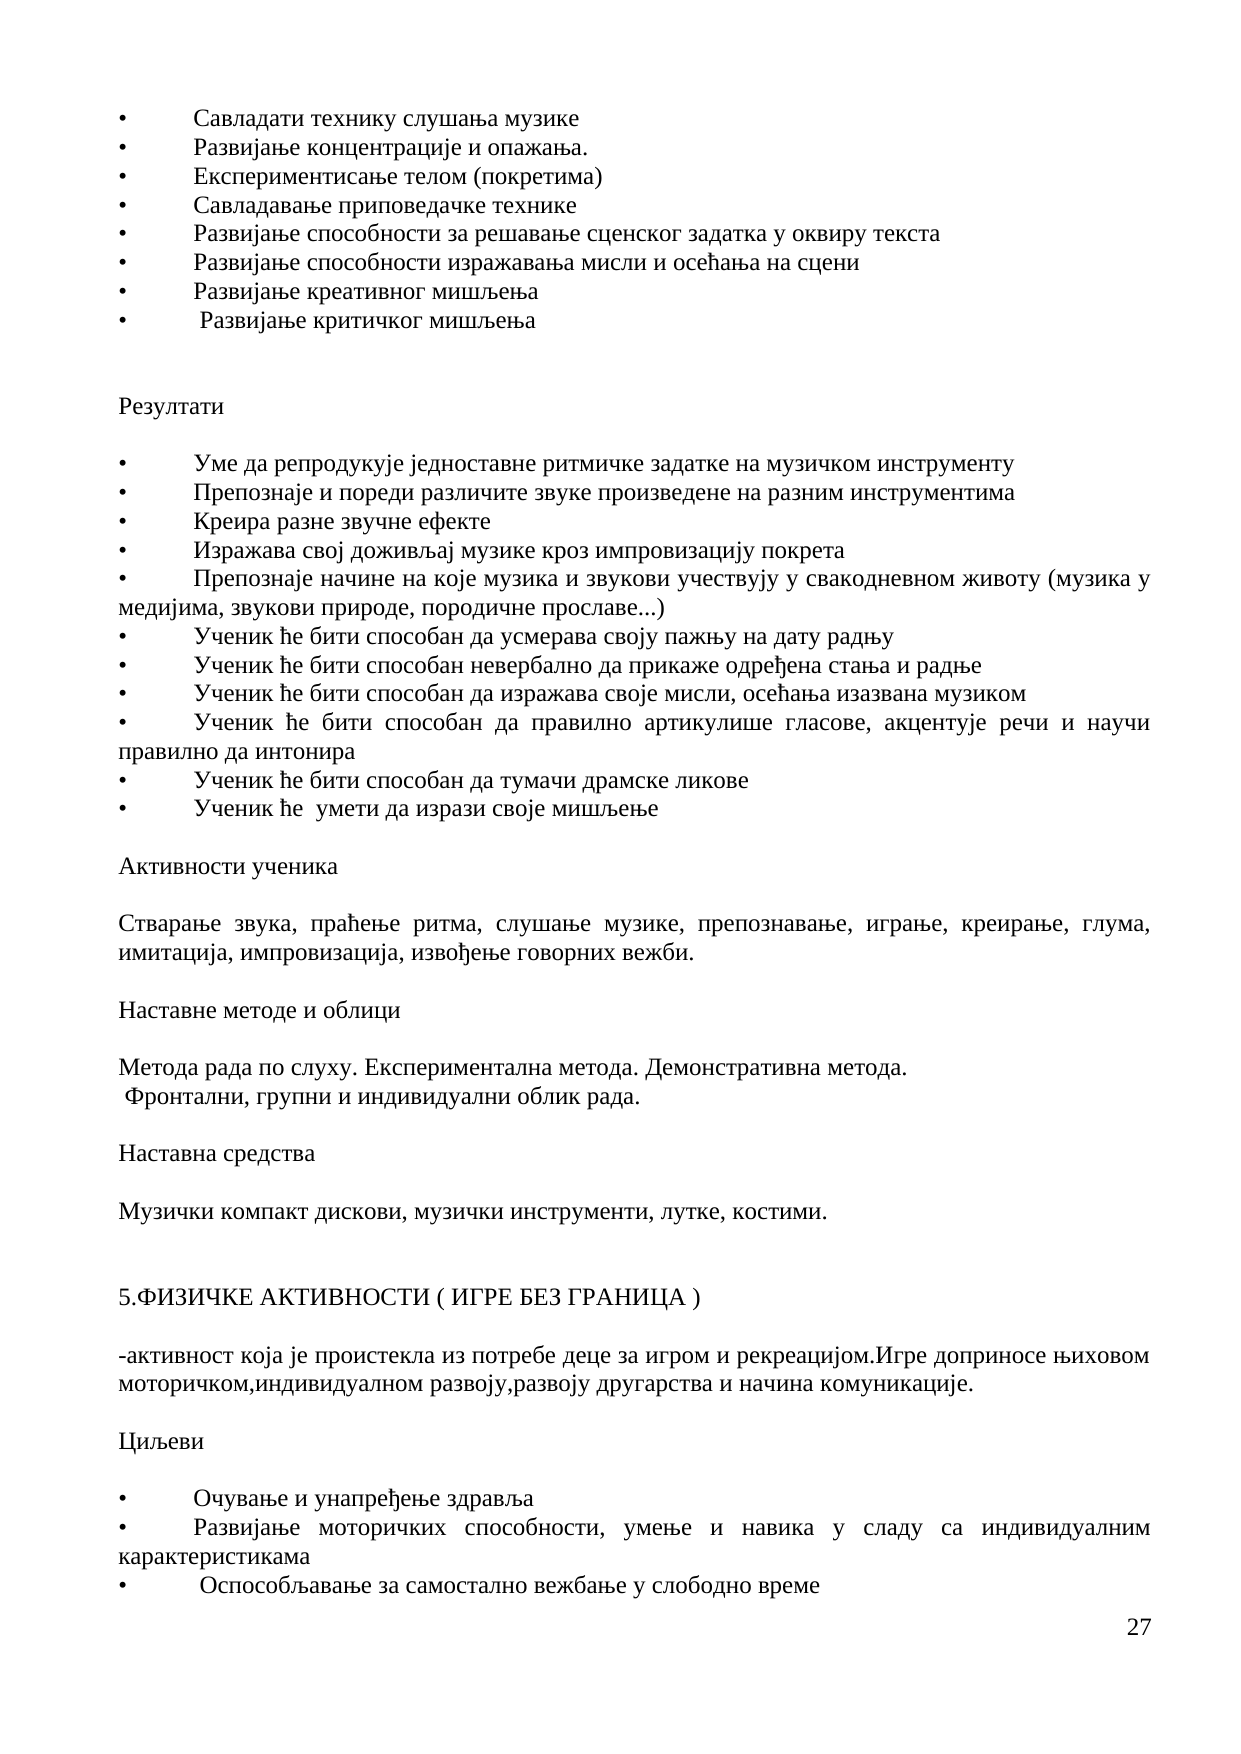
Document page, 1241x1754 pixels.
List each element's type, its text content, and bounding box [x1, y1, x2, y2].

text • Уме да репродукује једноставне ритмичке задатке на музичком инструменту [118, 448, 1152, 477]
text Резултати [118, 391, 1152, 420]
text Музички компакт дискови, музички инструменти, лутке, костими. [118, 1196, 1152, 1225]
text 5.ФИЗИЧКЕ АКТИВНОСТИ ( ИГРЕ БЕЗ ГРАНИЦА ) [118, 1282, 1152, 1311]
text • Развијање моторичких способности, умење и навика у сладу са индивидуалним карактеристикама [118, 1512, 1152, 1570]
text • Развијање критичког мишљења [118, 305, 1152, 333]
text • Ученик ће бити способан да правилно артикулише гласове, акцентује речи и научи правилно да интонира [118, 707, 1152, 765]
text • Ученик ће бити способан да изражава своје мисли, осећања изазвана музиком [118, 678, 1152, 707]
text • Креира разне звучне ефекте [118, 506, 1152, 535]
text • Развијање способности изражавања мисли и осећања на сцени [118, 247, 1152, 276]
text • Изражава свој доживљај музике кроз импровизацију покрета [118, 535, 1152, 563]
text • Ученик ће бити способан да усмерава своју пажњу на дату радњу [118, 621, 1152, 650]
text • Ученик ће бити способан невербално да прикаже одређена стања и радње [118, 650, 1152, 678]
text • Ученик ће бити способан да тумачи драмске ликове [118, 765, 1152, 793]
text • Ученик ће умети да изрази своје мишљење [118, 793, 1152, 822]
text Циљеви [118, 1426, 1152, 1455]
text Стварање звука, праћење ритма, слушање музике, препознавање, играње, креирање, глума, имитација, импровизација, извођење говорних вежби. [118, 908, 1152, 966]
text -активност која је прoистекла из потребе деце за игром и рекреацијом.Игре доприносе њиховом моторичком,индивидуалном развоју,развоју другарства и начина комуникације. [118, 1340, 1152, 1397]
text • Развијање креативног мишљења [118, 276, 1152, 305]
text Фронтални, групни и индивидуални облик рада. [118, 1081, 1152, 1110]
text • Развијање концентрације и опажања. [118, 132, 1152, 161]
text • Савладавање приповедачке технике [118, 190, 1152, 218]
text Активности ученика [118, 851, 1152, 880]
text • Оспособљавање за самостално вежбање у слободно време [118, 1570, 1152, 1598]
text • Савладати технику слушања музике [118, 103, 1152, 132]
text Метода рада по слуху. Експериментална метода. Демонстративна метода. [118, 1052, 1152, 1081]
text • Развијање способности за решавање сценског задатка у оквиру текста [118, 218, 1152, 247]
text • Препознаје начине на које музика и звукови учествују у свакодневном животу (музика у медијима, звукови природе, породичне прославе...) [118, 563, 1152, 621]
text • Очување и унапређење здравља [118, 1483, 1152, 1512]
text Наставне методе и облици [118, 995, 1152, 1023]
text • Препознаје и пореди различите звуке произведене на разним инструментима [118, 477, 1152, 506]
text Наставна средства [118, 1138, 1152, 1167]
text • Експериментисање телом (покретима) [118, 161, 1152, 190]
